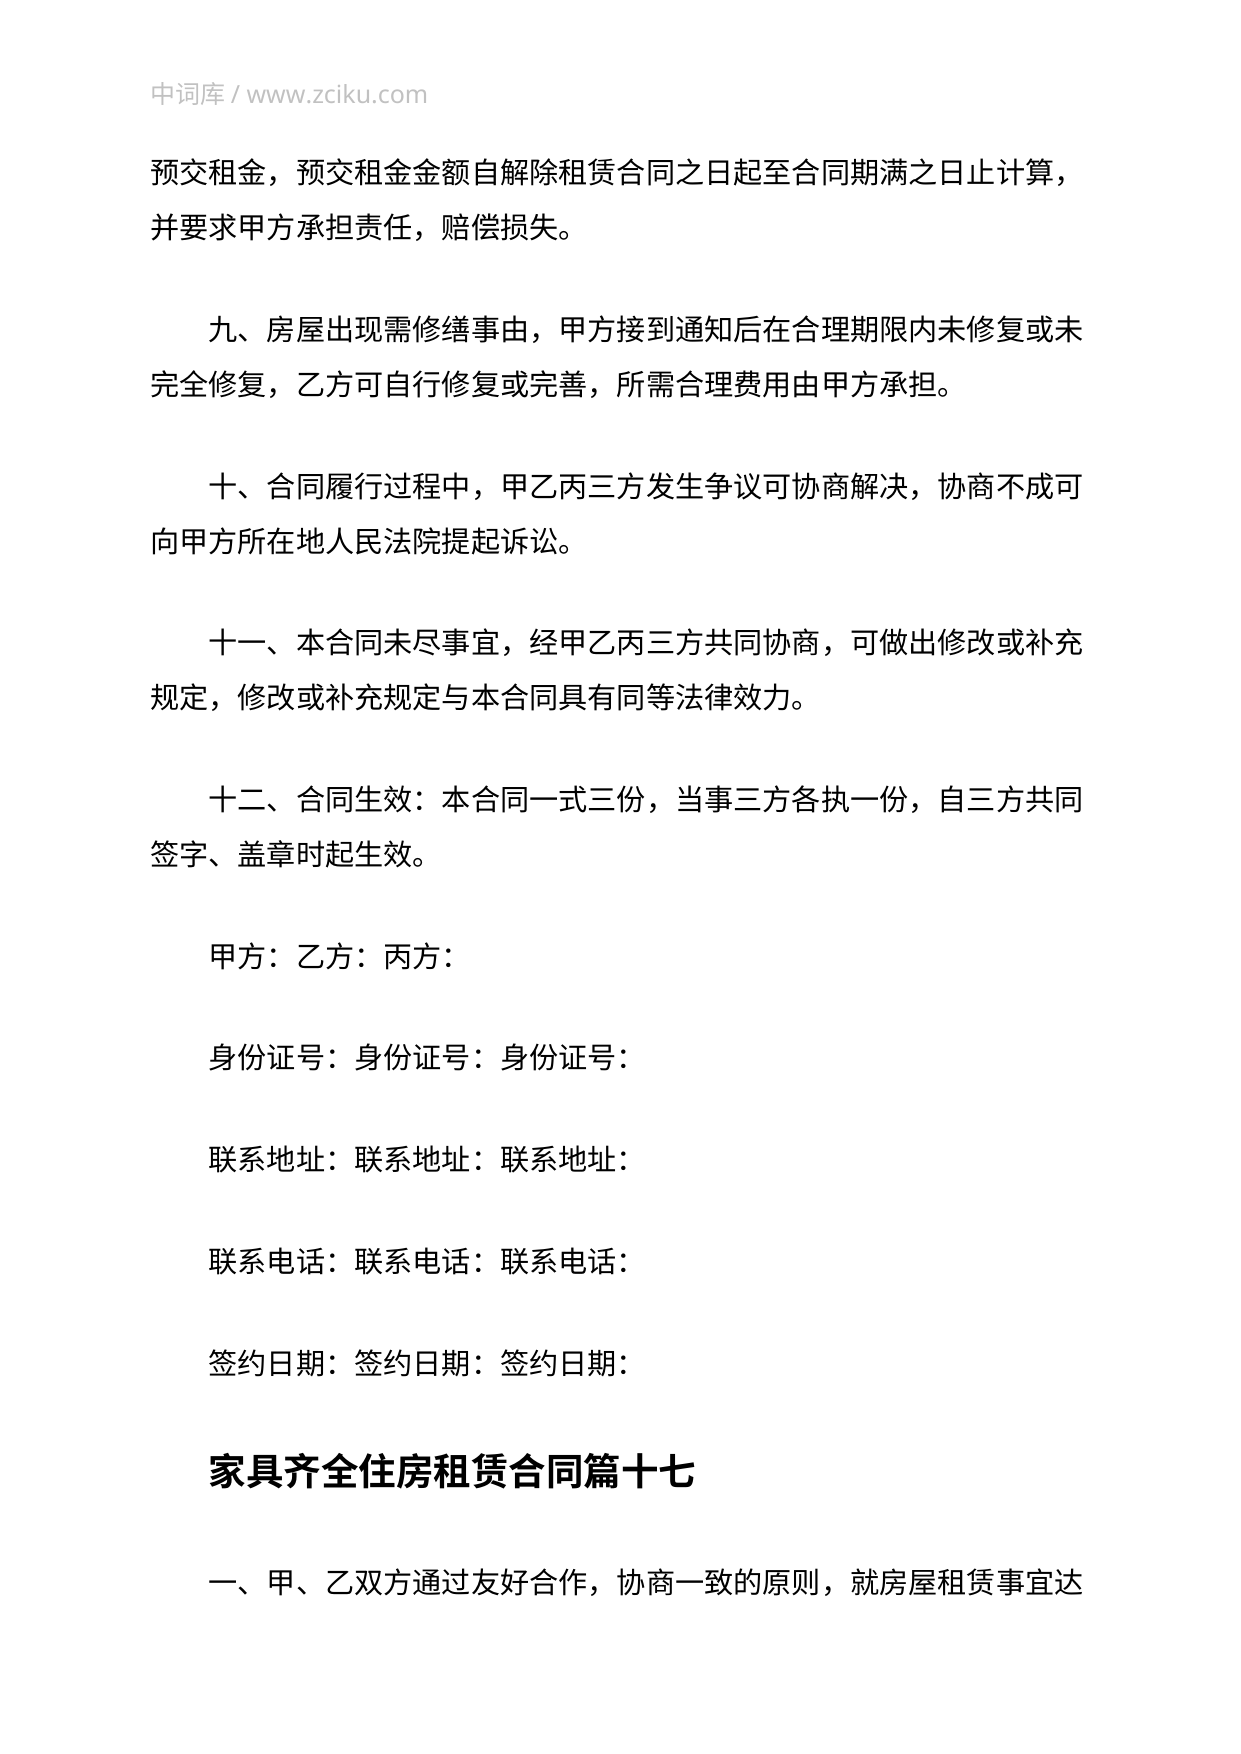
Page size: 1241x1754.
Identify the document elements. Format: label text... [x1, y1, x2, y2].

text 十二、合同生效：本合同一式三份，当事三方各执一份，自三方共同签字、盖章时起生效。 [150, 777, 1090, 874]
text 联系电话：联系电话：联系电话： [150, 1239, 1090, 1281]
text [150, 1559, 1090, 1602]
text 联系地址：联系地址：联系地址： [150, 1137, 1090, 1179]
text 十一、本合同未尽事宜，经甲乙丙三方共同协商，可做出修改或补充规定，修改或补充规定与本合同具有同等法律效力。 [150, 620, 1090, 717]
text 家具齐全住房租赁合同篇十七 [150, 1442, 1090, 1496]
text 九、房屋出现需修缮事由，甲方接到通知后在合理期限内未修复或未完全修复，乙方可自行修复或完善，所需合理费用由甲方承担。 [150, 307, 1090, 404]
text 十、合同履行过程中，甲乙丙三方发生争议可协商解决，协商不成可向甲方所在地人民法院提起诉讼。 [150, 463, 1090, 561]
text 身份证号：身份证号：身份证号： [150, 1035, 1090, 1077]
text 甲方：乙方：丙方： [150, 933, 1090, 976]
text 签约日期：签约日期：签约日期： [150, 1340, 1090, 1383]
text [150, 150, 1090, 247]
